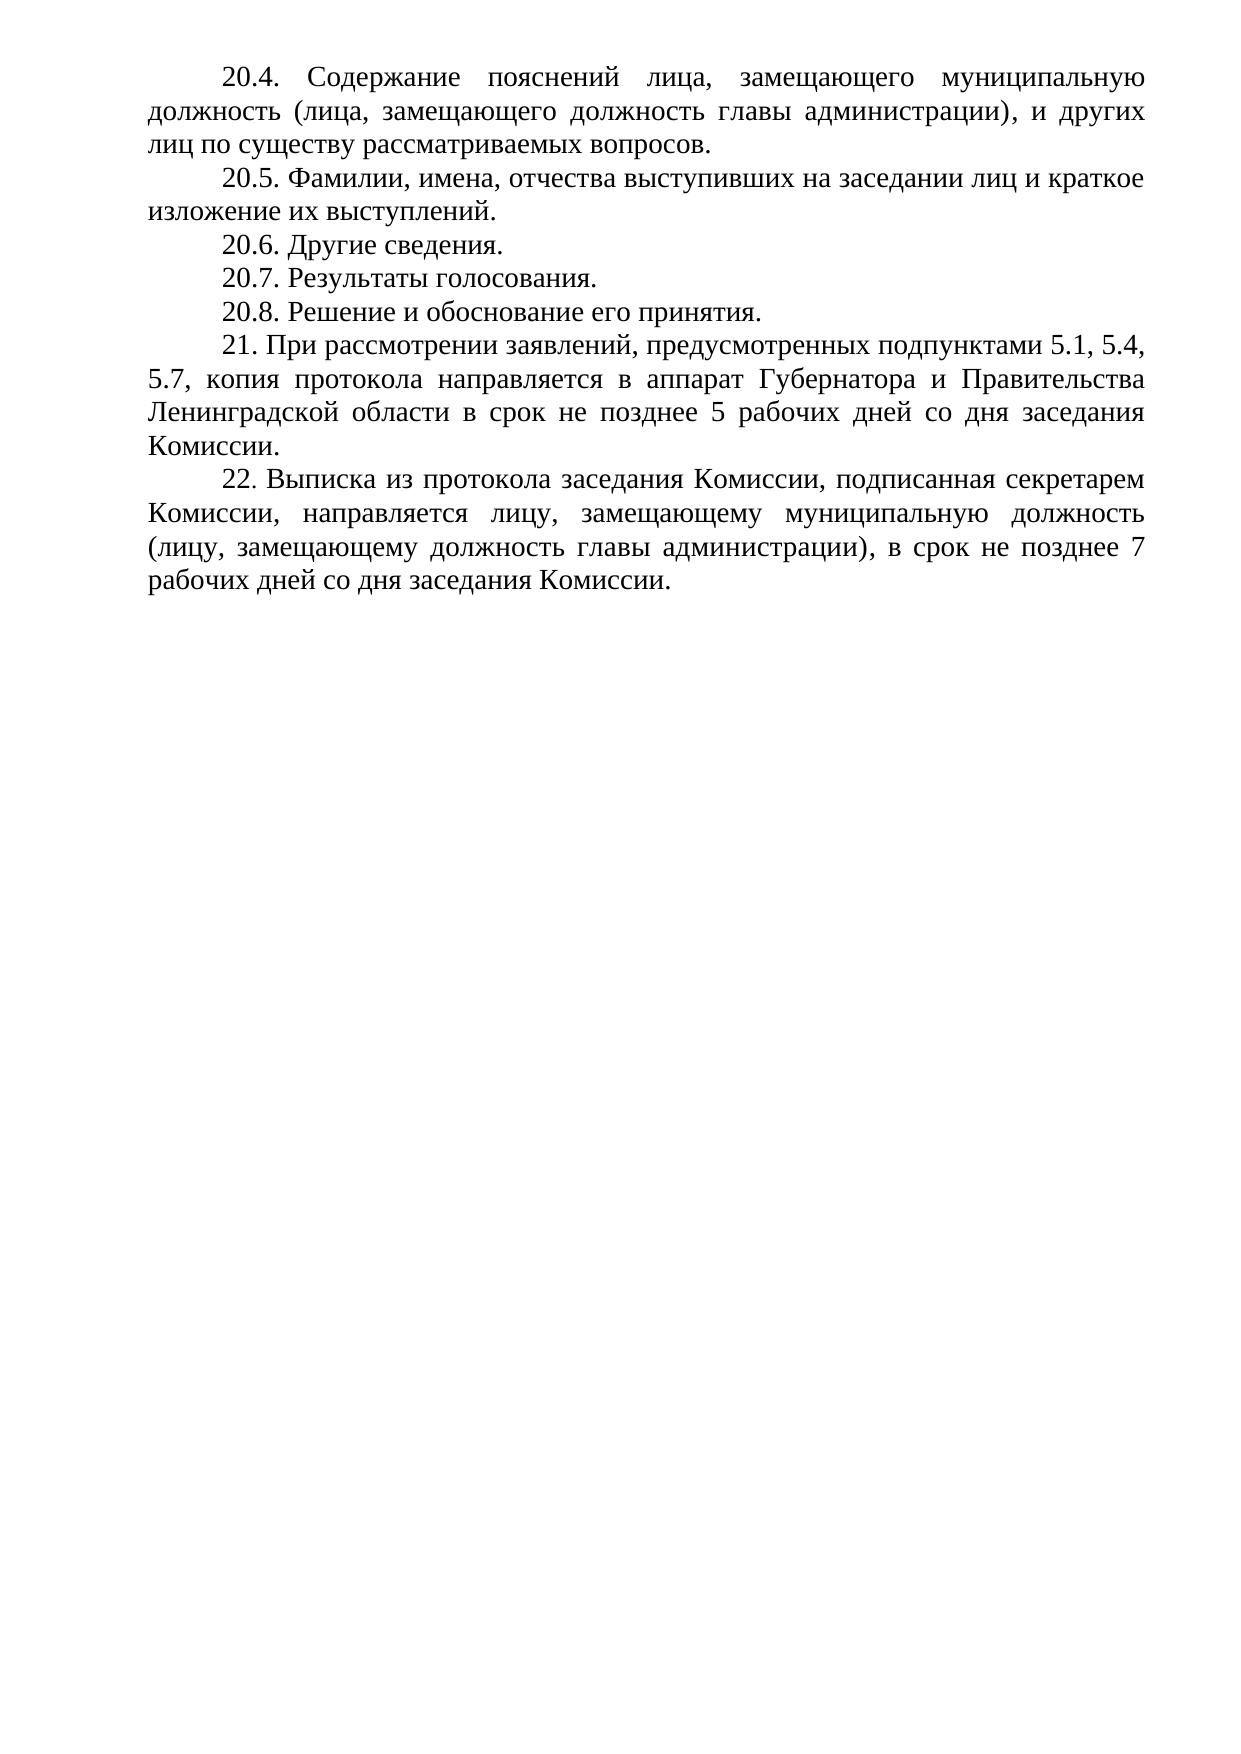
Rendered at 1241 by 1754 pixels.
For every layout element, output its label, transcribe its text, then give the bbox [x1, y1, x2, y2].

text 21. При рассмотрении заявлений, предусмотренных подпунктами 5.1, 5.4, 5.7, копия протокола направляется в аппарат Губернатора и Правительства Ленинградской области в срок не позднее 5 рабочих дней со дня заседания Комиссии. [148, 327, 1146, 462]
text 20.4. Содержание пояснений лица, замещающего муниципальную должность (лица, замещающего должность главы администрации), и других лиц по существу рассматриваемых вопросов. [148, 59, 1146, 160]
text 20.5. Фамилии, имена, отчества выступивших на заседании лиц и краткое изложение их выступлений. [148, 160, 1146, 227]
text 22. Выписка из протокола заседания Комиссии, подписанная секретарем Комиссии, направляется лицу, замещающему муниципальную должность (лицу, замещающему должность главы администрации), в срок не позднее 7 рабочих дней со дня заседания Комиссии. [148, 462, 1146, 596]
text 20.8. Решение и обоснование его принятия. [148, 294, 1146, 327]
text 20.7. Результаты голосования. [148, 260, 1146, 294]
text 20.6. Другие сведения. [148, 227, 1146, 260]
